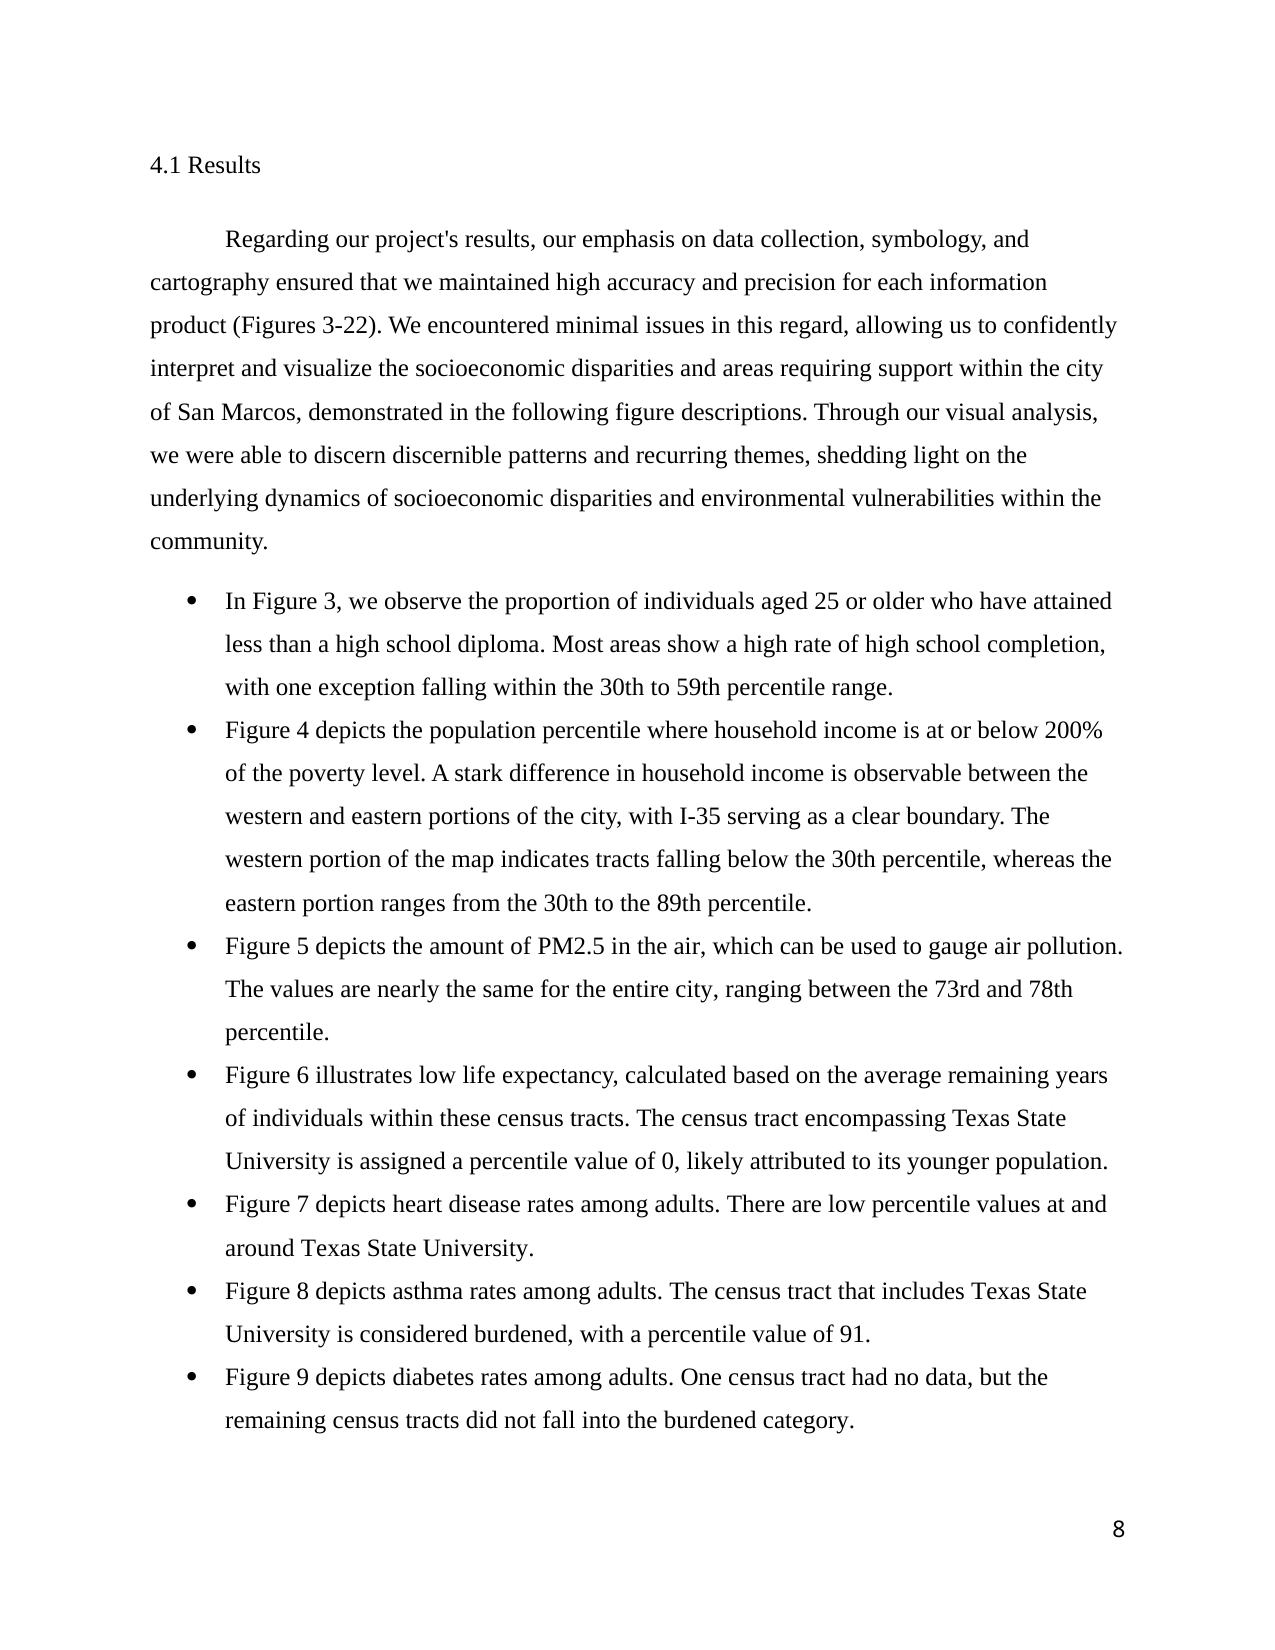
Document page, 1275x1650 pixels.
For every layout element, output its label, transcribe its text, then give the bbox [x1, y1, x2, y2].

list Figure 8 depicts asthma rates among adults. The census tract that includes Texas State University is considered burdened, with a percentile value of 91. [187, 1276, 1125, 1348]
list Figure 5 depicts the amount of PM2.5 in the air, which can be used to gauge air pollution. The values are nearly the same for the entire city, ranging between the 73rd and 78th percentile. [187, 931, 1125, 1046]
list In Figure 3, we observe the proportion of individuals aged 25 or older who have attained less than a high school diploma. Most areas show a high rate of high school completion, with one exception falling within the 30th to 59th percentile range. [187, 586, 1125, 701]
list Figure 9 depicts diabetes rates among adults. One census tract had no data, but the remaining census tracts did not fall into the burdened category. [187, 1362, 1125, 1434]
list Figure 6 illustrates low life expectancy, calculated based on the average remaining years of individuals within these census tracts. The census tract encompassing Texas State University is assigned a percentile value of 0, likely attributed to its younger population. [187, 1060, 1125, 1175]
list Figure 7 depicts heart disease rates among adults. There are low percentile values at and around Texas State University. [187, 1189, 1125, 1261]
text Regarding our project's results, our emphasis on data collection, symbology, and cartography ensured that we maintained high accuracy and precision for each information product (Figures 3-22). We encountered minimal issues in this regard, allowing us to confidently interpret and visualize the socioeconomic disparities and areas requiring support within the city of San Marcos, demonstrated in the following figure descriptions. Through our visual analysis, we were able to discern discernible patterns and recurring themes, shedding light on the underlying dynamics of socioeconomic disparities and environmental vulnerabilities within the community. [150, 224, 1125, 555]
list Figure 4 depicts the population percentile where household income is at or below 200% of the poverty level. A stark difference in household income is observable between the western and eastern portions of the city, with I-35 serving as a clear boundary. The western portion of the map indicates tracts falling below the 30th percentile, whereas the eastern portion ranges from the 30th to the 89th percentile. [187, 715, 1125, 916]
text 4.1 Results [150, 150, 1125, 179]
